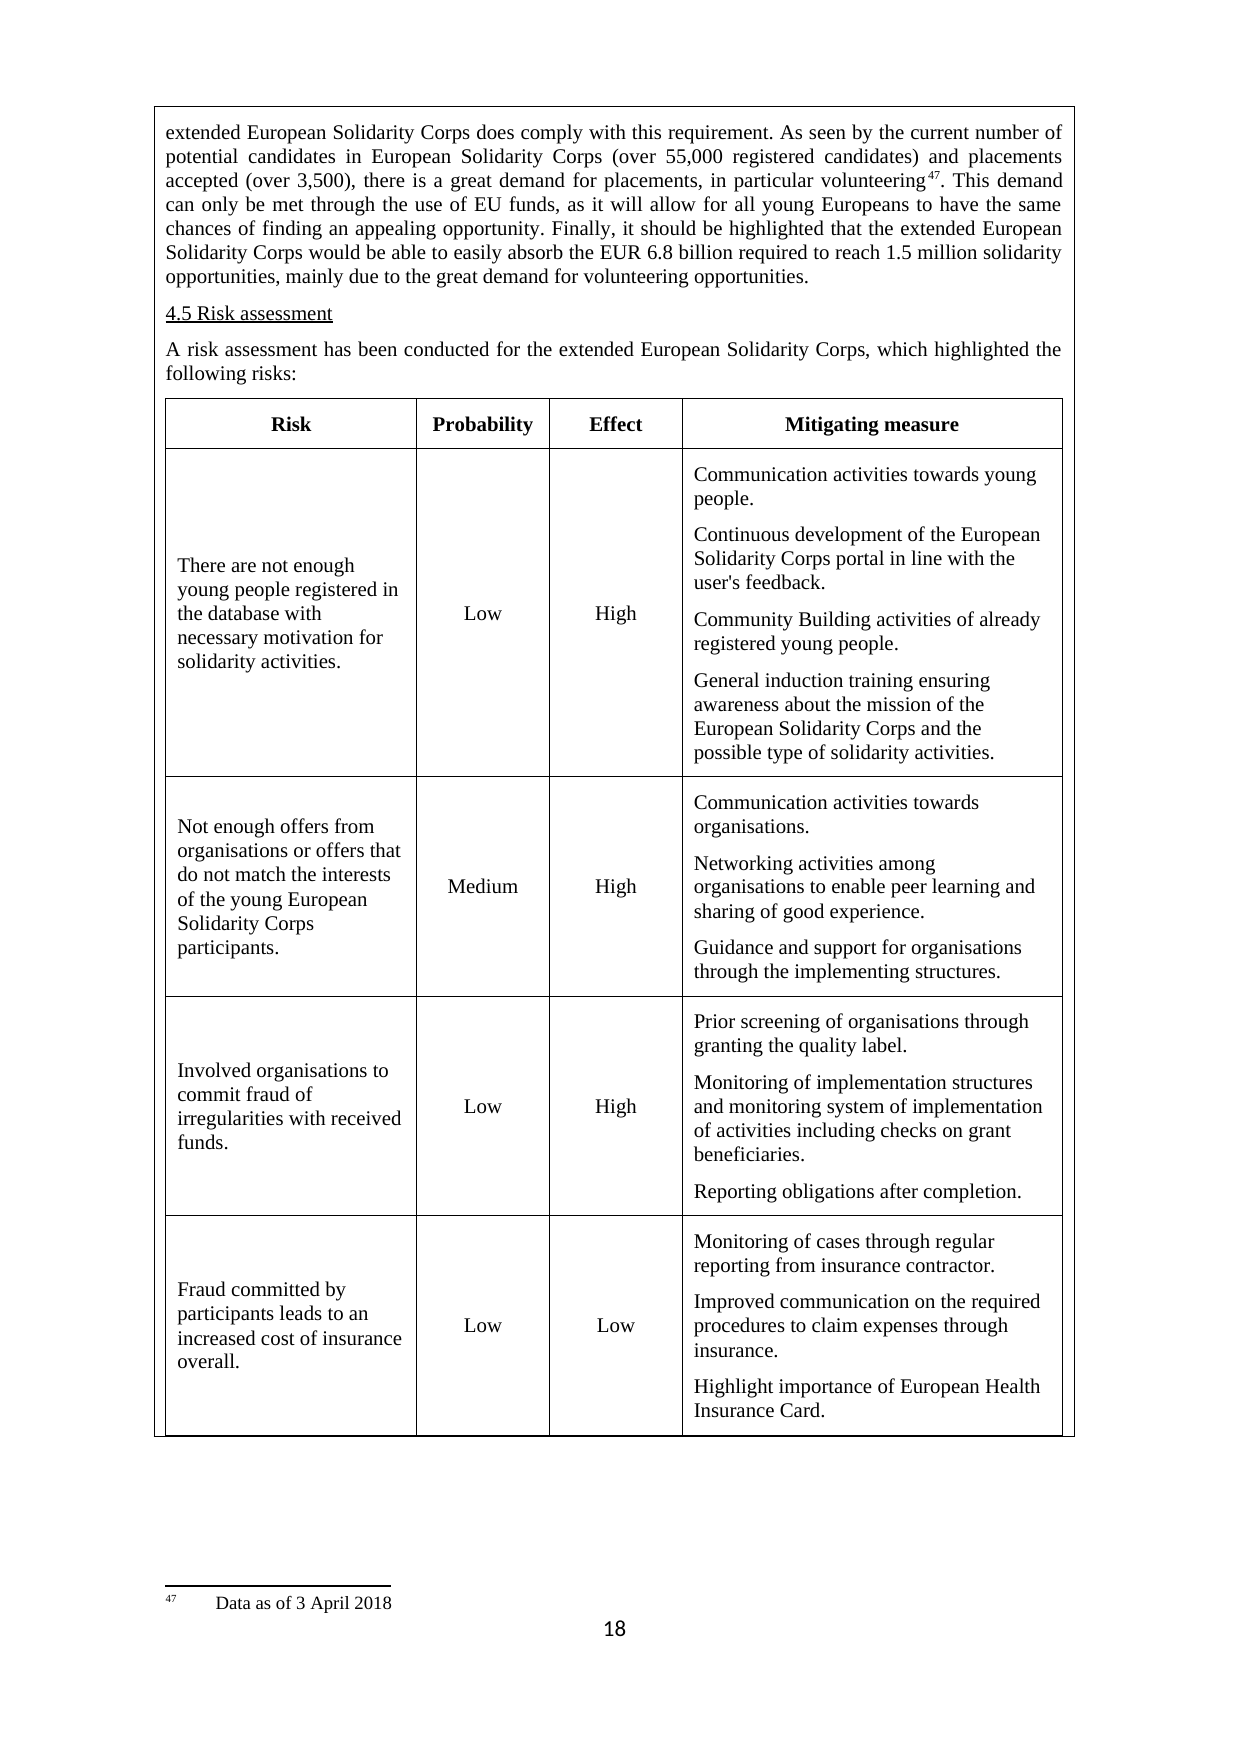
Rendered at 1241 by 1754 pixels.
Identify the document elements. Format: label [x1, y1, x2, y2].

table_header [155, 107, 1074, 1436]
